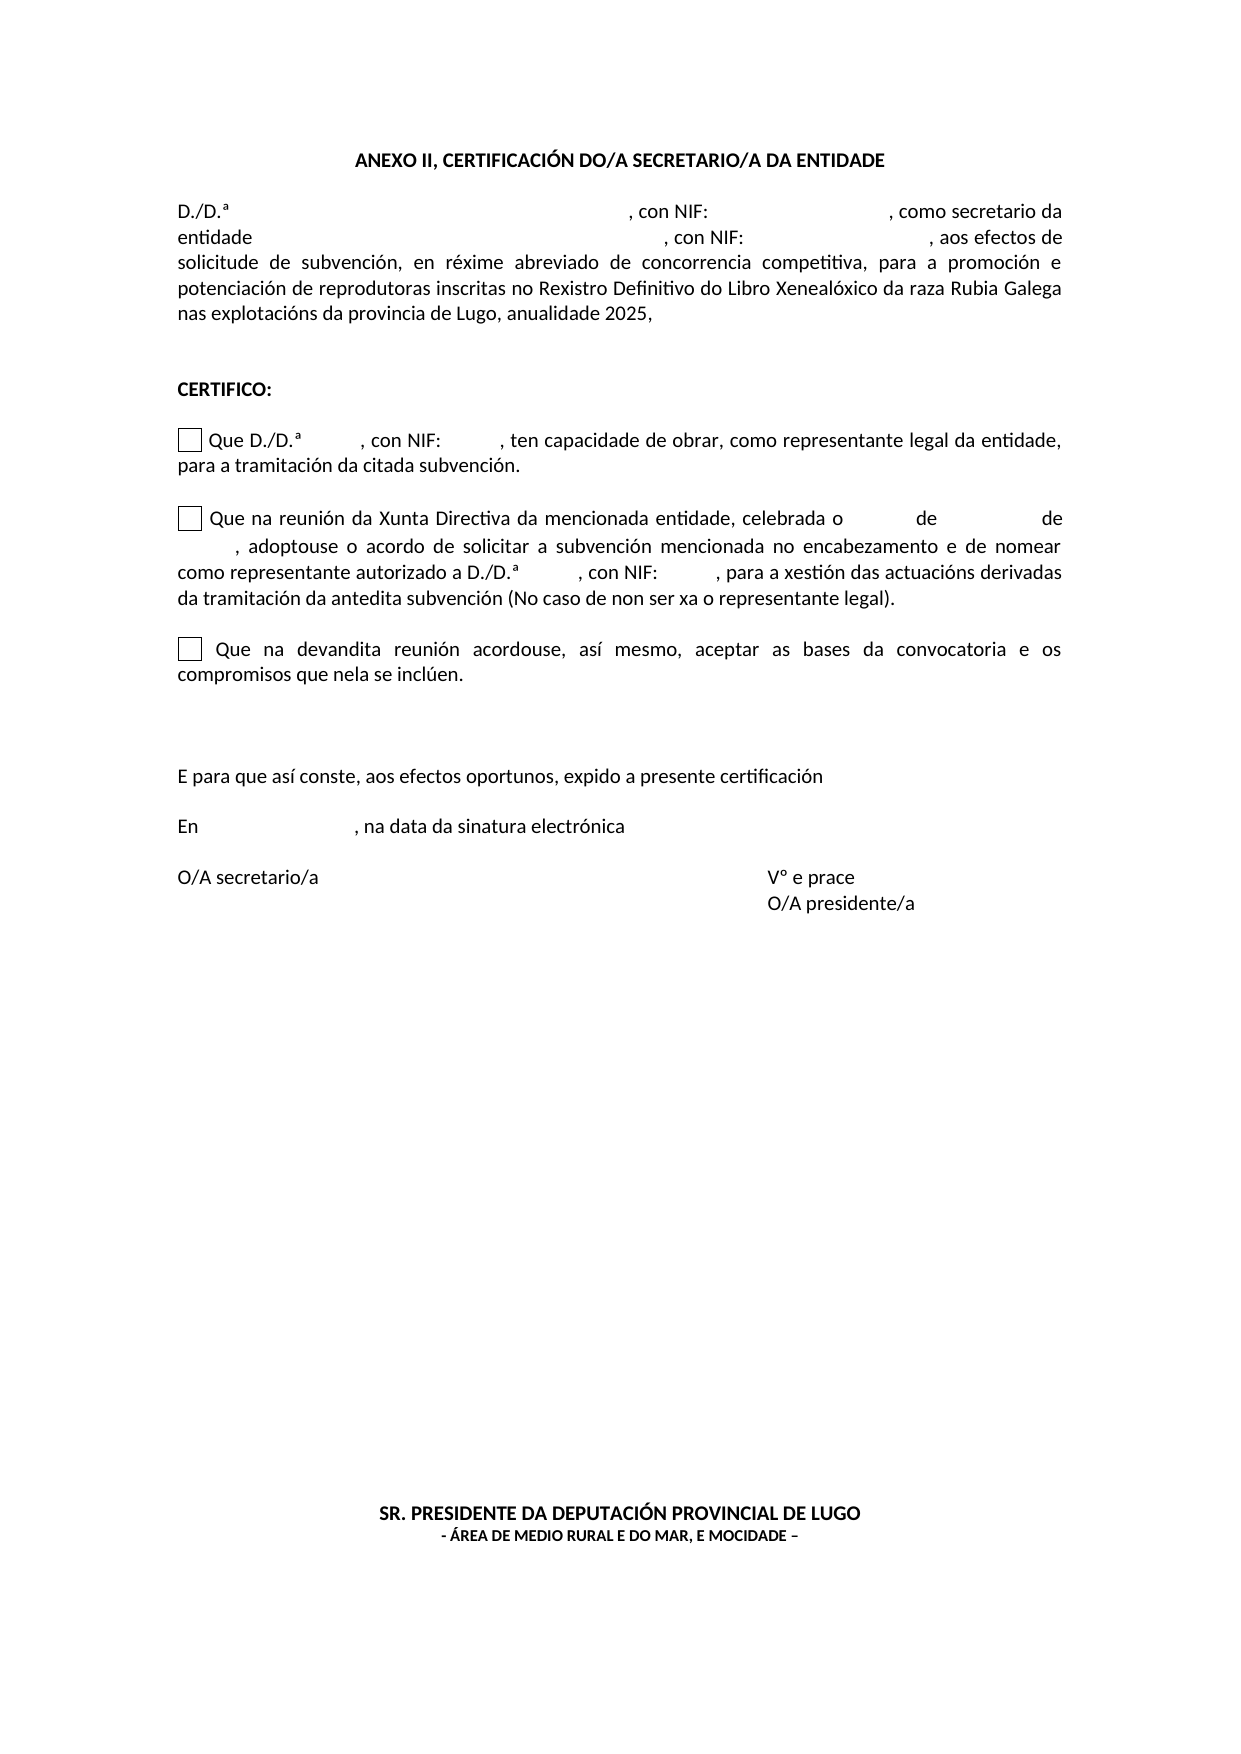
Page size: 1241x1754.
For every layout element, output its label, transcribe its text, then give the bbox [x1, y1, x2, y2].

text SR. PRESIDENTE DA DEPUTACIÓN PROVINCIAL DE LUGO [177, 1500, 1063, 1525]
text O/A secretario/a Vº e prace [177, 864, 1063, 890]
text Que D./D.ª , con NIF: , ten capacidade de obrar, como representante legal da entidade, para a tramitación da citada subvención. [177, 427, 1063, 478]
text - ÁREA DE MEDIO RURAL E DO MAR, E MOCIDADE – [177, 1525, 1063, 1546]
text D./D.ª , con NIF: , como secretario da entidade , con NIF: , aos efectos de solicitude de subvención, en réxime abreviado de concorrencia competitiva, para a promoción e potenciación de reprodutoras inscritas no Rexistro Definitivo do Libro Xenealóxico da raza Rubia Galega nas explotacións da provincia de Lugo, anualidade 2025, [177, 198, 1063, 326]
text ANEXO II, CERTIFICACIÓN DO/A SECRETARIO/A DA ENTIDADE [177, 148, 1063, 173]
text E para que así conste, aos efectos oportunos, expido a presente certificación [177, 763, 1063, 788]
text Que na devandita reunión acordouse, así mesmo, aceptar as bases da convocatoria e os compromisos que nela se inclúen. [177, 636, 1063, 687]
text O/A presidente/a [177, 890, 1063, 915]
text Que na reunión da Xunta Directiva da mencionada entidade, celebrada o de de , adoptouse o acordo de solicitar a subvención mencionada no encabezamento e de nomear como representante autorizado a D./D.ª , con NIF: , para a xestión das actuacións derivadas da tramitación da antedita subvención (No caso de non ser xa o representante legal). [177, 503, 1063, 610]
text CERTIFICO: [177, 376, 1063, 402]
text En , na data da sinatura electrónica [177, 814, 1063, 839]
